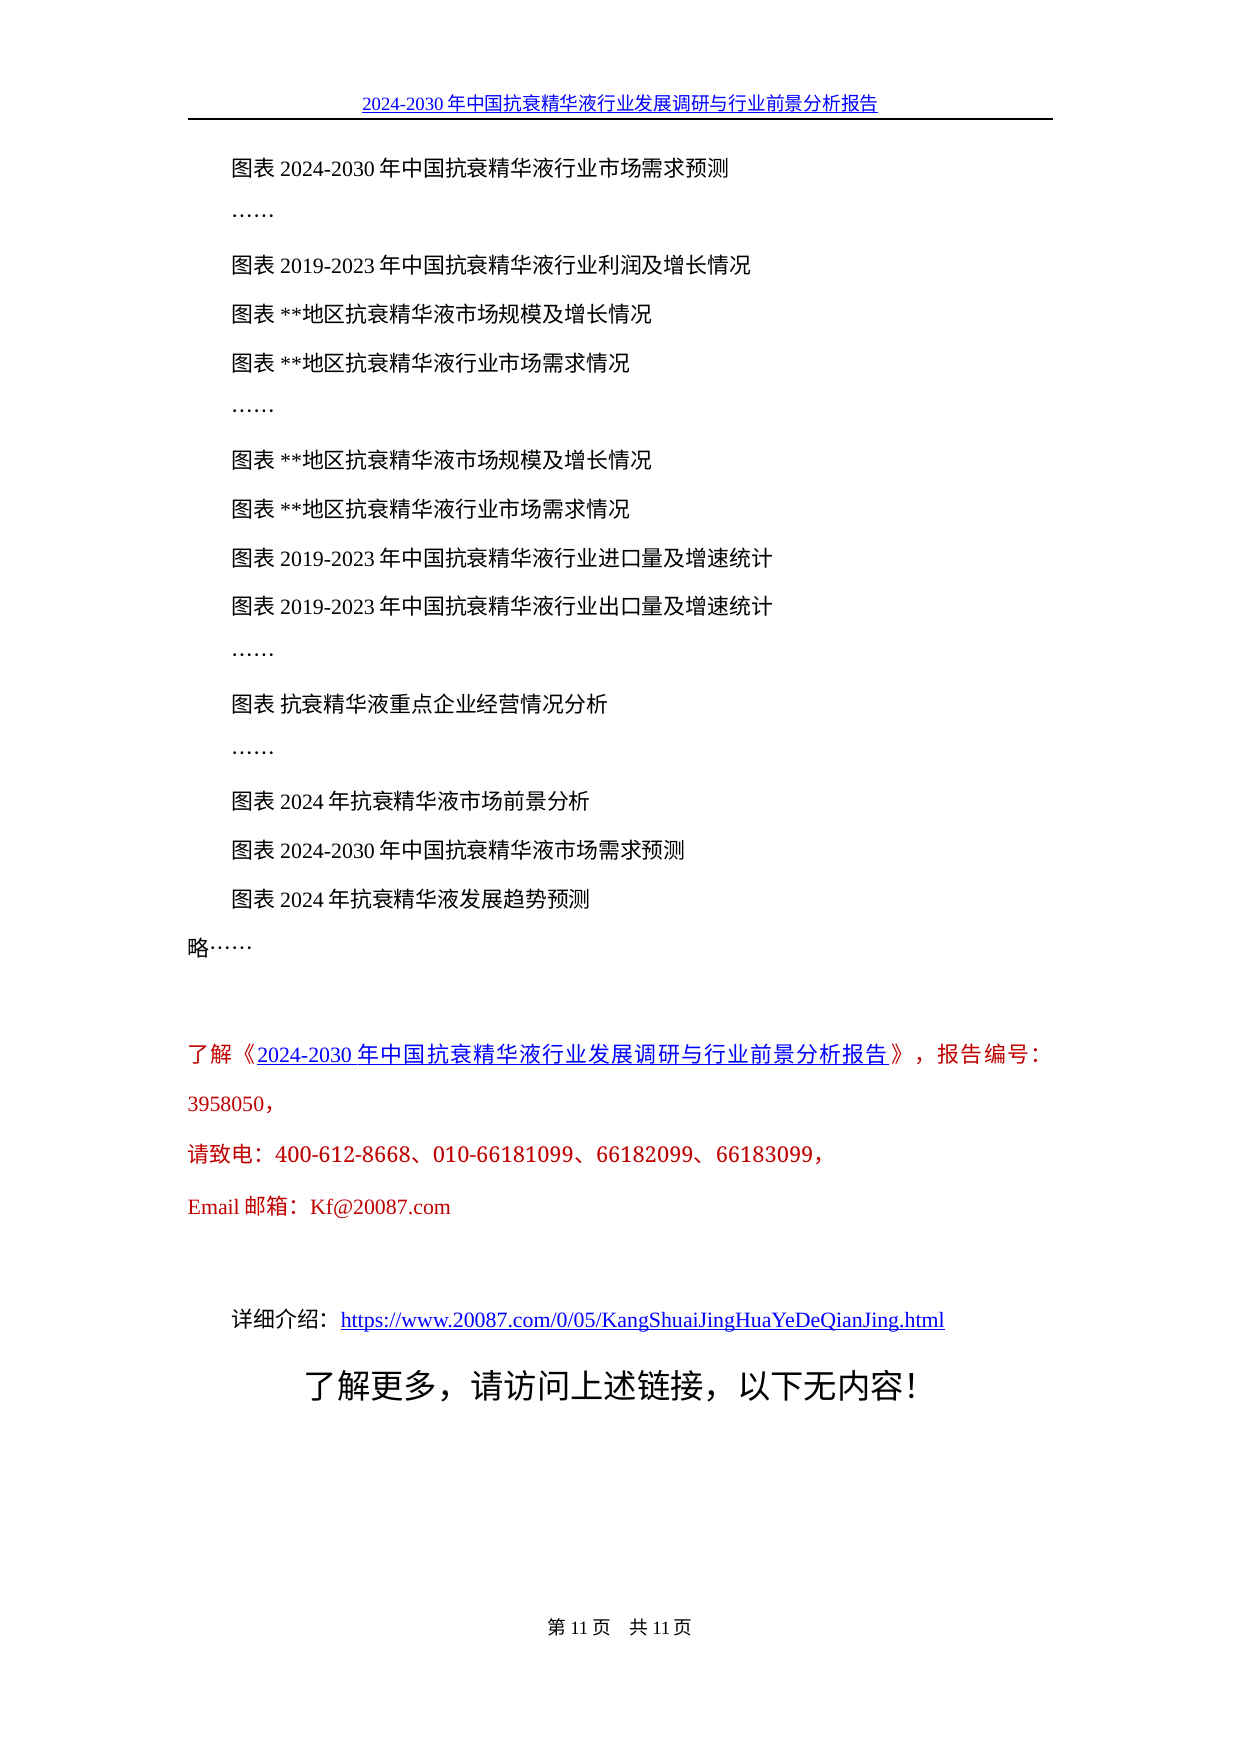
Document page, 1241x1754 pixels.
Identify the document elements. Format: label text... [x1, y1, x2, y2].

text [187, 150, 1053, 963]
title 了解更多，请访问上述链接，以下无内容！ [187, 1351, 1053, 1416]
text 请致电：400-612-8668、010-66181099、66182099、66183099， [187, 1137, 1053, 1169]
text 了解《2024-2030年中国抗衰精华液行业发展调研与行业前景分析报告》，报告编号：3958050， [187, 1037, 1053, 1118]
text Email邮箱：Kf@20087.com [187, 1188, 1053, 1221]
text 详细介绍：https://www.20087.com/0/05/KangShuaiJingHuaYeDeQianJing.html [187, 1301, 1053, 1334]
